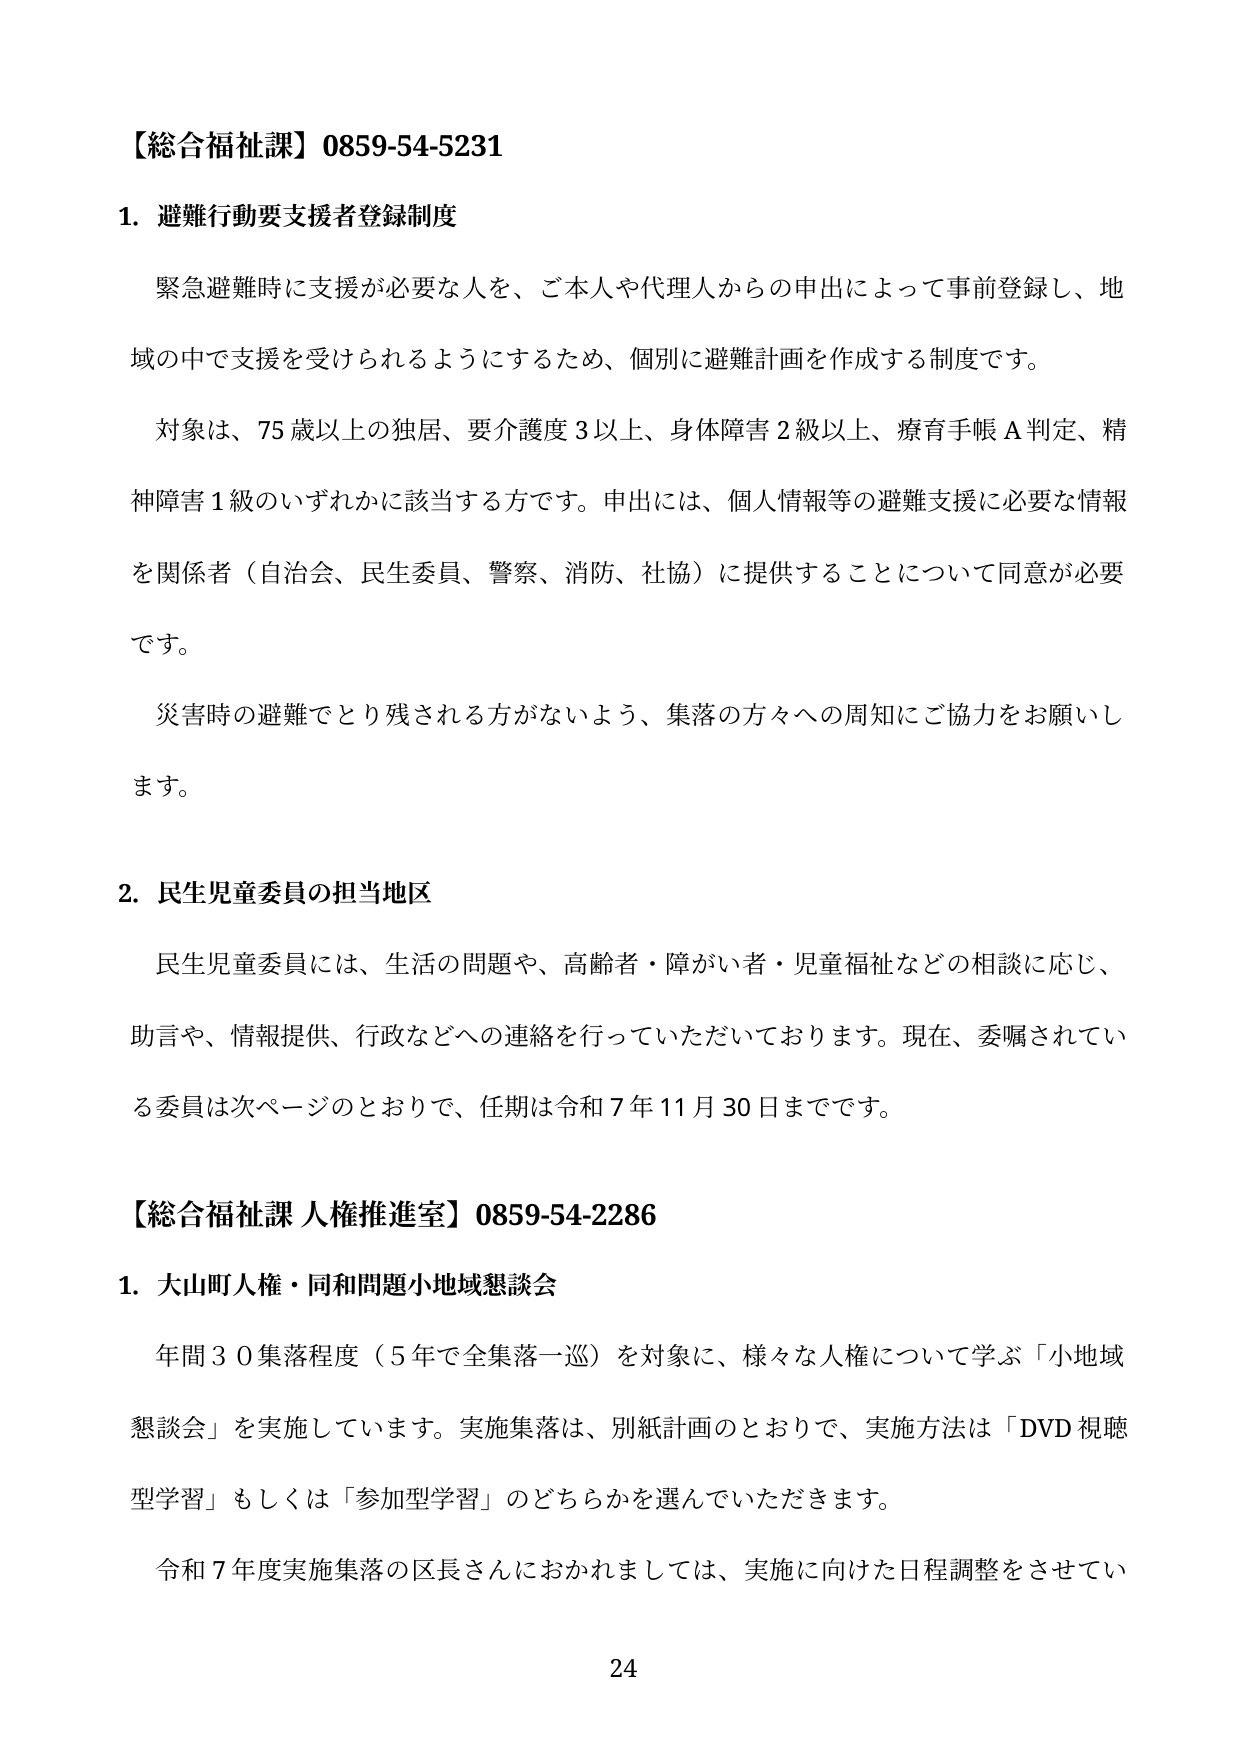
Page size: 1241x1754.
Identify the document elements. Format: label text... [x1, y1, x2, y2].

text 年間３０集落程度（５年で全集落一巡）を対象に、様々な人権について学ぶ「小地域懇談会」を実施しています。実施集落は、別紙計画のとおりで、実施方法は「DVD視聴型学習」もしくは「参加型学習」のどちらかを選んでいただきます。 [131, 1319, 1128, 1533]
text 災害時の避難でとり残される方がないよう、集落の方々への周知にご協力をお願いします。 [131, 678, 1128, 821]
text 【総合福祉課】0859-54-5231 [118, 108, 1128, 179]
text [131, 1533, 1128, 1604]
text 1．避難行動要支援者登録制度 [118, 179, 1128, 251]
text 対象は、75歳以上の独居、要介護度3以上、身体障害2級以上、療育手帳A判定、精神障害1級のいずれかに該当する方です。申出には、個人情報等の避難支援に必要な情報を関係者（自治会、民生委員、警察、消防、社協）に提供することについて同意が必要です。 [131, 393, 1128, 678]
text 1．大山町人権・同和問題小地域懇談会 [118, 1248, 1128, 1319]
text 緊急避難時に支援が必要な人を、ご本人や代理人からの申出によって事前登録し、地域の中で支援を受けられるようにするため、個別に避難計画を作成する制度です。 [131, 251, 1128, 393]
text 2．民生児童委員の担当地区 [118, 856, 1128, 927]
text 【総合福祉課 人権推進室】0859-54-2286 [118, 1177, 1128, 1248]
text 民生児童委員には、生活の問題や、高齢者・障がい者・児童福祉などの相談に応じ、助言や、情報提供、行政などへの連絡を行っていただいております。現在、委嘱されている委員は次ページのとおりで、任期は令和7年11月30日までです。 [131, 927, 1128, 1141]
